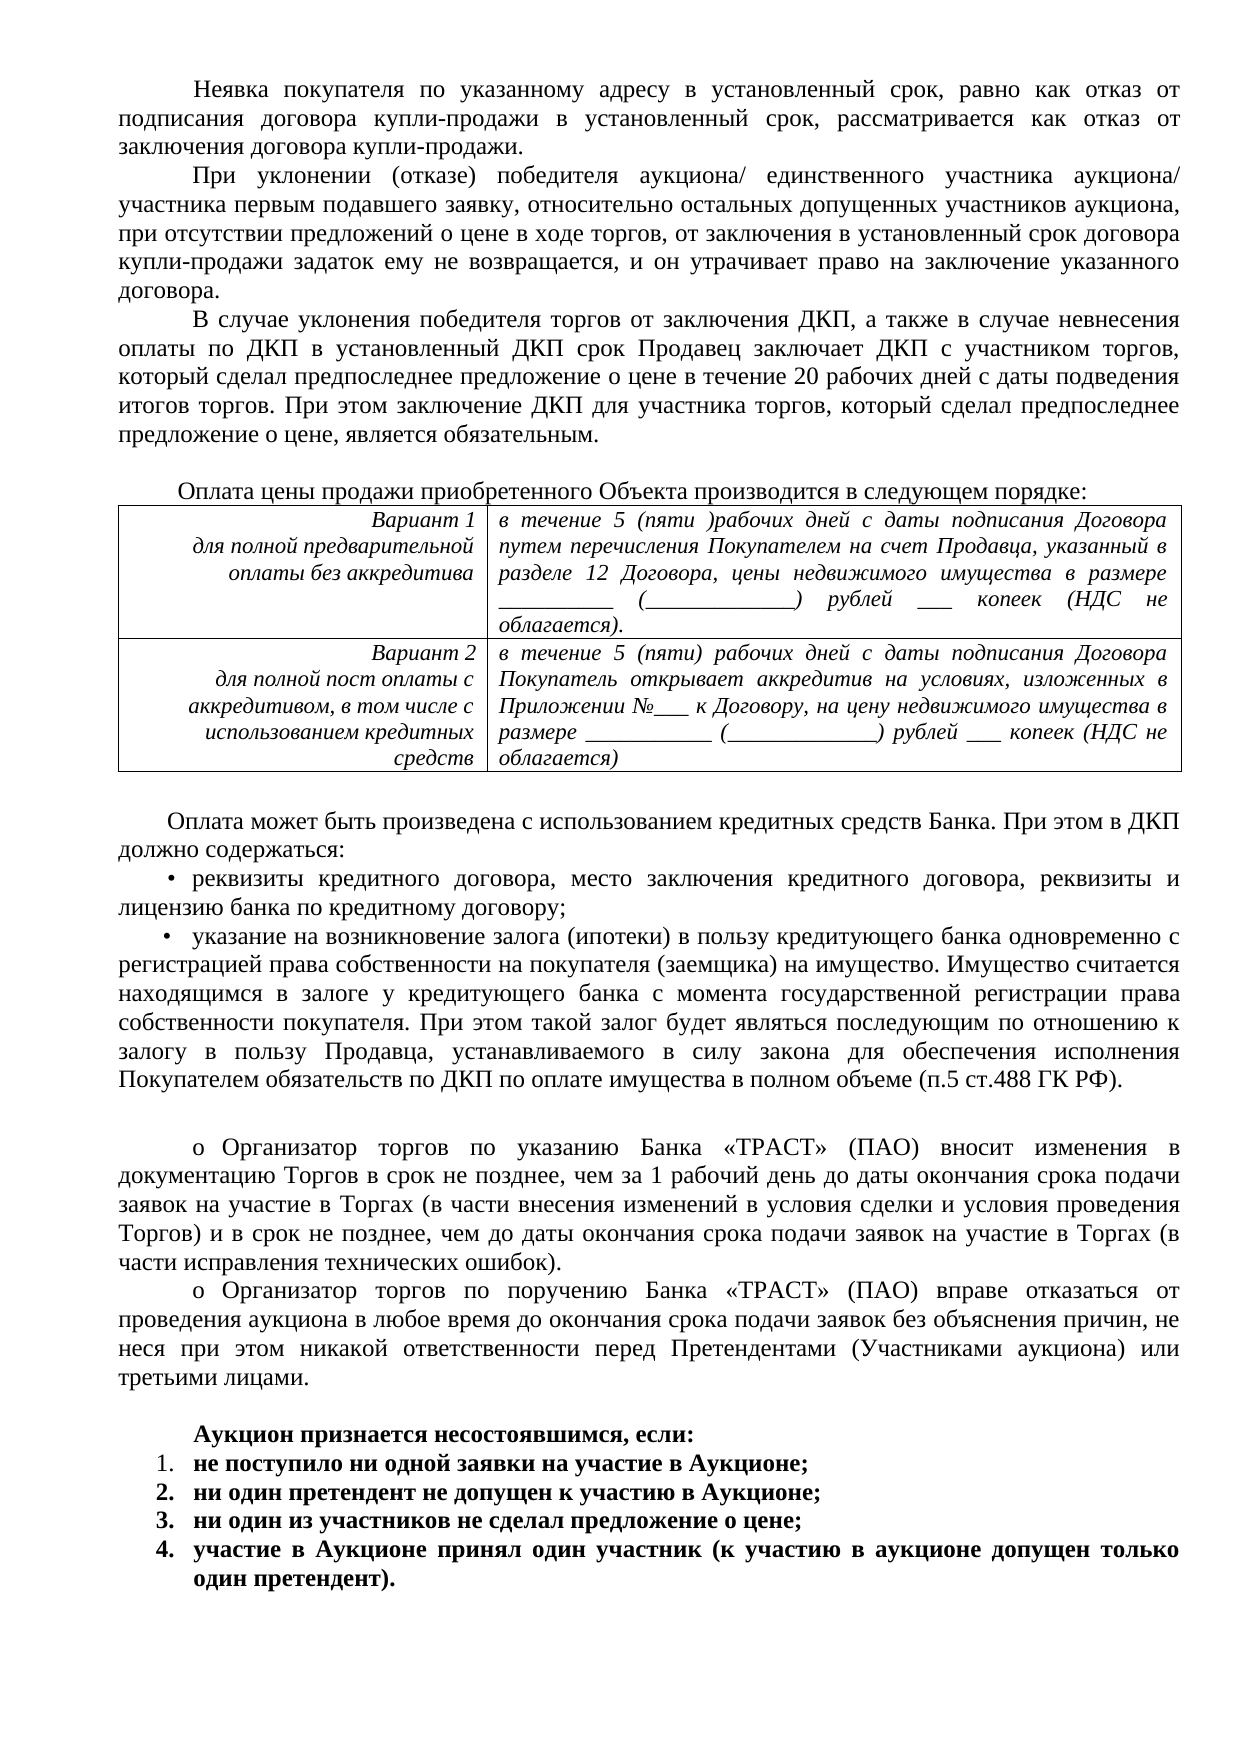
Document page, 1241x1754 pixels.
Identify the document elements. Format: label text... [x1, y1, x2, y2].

text При уклонении (отказе) победителя аукциона/ единственного участника аукциона/ участника первым подавшего заявку, относительно остальных допущенных участников аукциона, при отсутствии предложений о цене в ходе торгов, от заключения в установленный срок договора купли-продажи задаток ему не возвращается, и он утрачивает право на заключение указанного договора. [118, 160, 1181, 304]
table_header в течение 5 (пяти )рабочих дней с даты подписания Договора путем перечисления Покупателем на счет Продавца, указанный в разделе 12 Договора, цены недвижимого имущества в размере __________ (_____________) рублей ___ копеек (НДС не облагается). [488, 506, 1181, 638]
text Оплата цены продажи приобретенного Объекта производится в следующем порядке: [118, 476, 1181, 505]
list ни один из участников не сделал предложение о цене; [156, 1505, 1181, 1534]
table_header Вариант 1 для полной предварительной оплаты без аккредитива [119, 506, 487, 638]
text Неявка покупателя по указанному адресу в установленный срок, равно как отказ от подписания договора купли-продажи в установленный срок, рассматривается как отказ от заключения договора купли-продажи. [118, 74, 1181, 160]
text • указание на возникновение залога (ипотеки) в пользу кредитующего банка одновременно с регистрацией права собственности на покупателя (заемщика) на имущество. Имущество считается находящимся в залоге у кредитующего банка с момента государственной регистрации права собственности покупателя. При этом такой залог будет являться последующим по отношению к залогу в пользу Продавца, устанавливаемого в силу закона для обеспечения исполнения Покупателем обязательств по ДКП по оплате имущества в полном объеме (п.5 ст.488 ГК РФ). [118, 921, 1181, 1093]
text o Организатор торгов по поручению Банка «ТРАСТ» (ПАО) вправе отказаться от проведения аукциона в любое время до окончания срока подачи заявок без объяснения причин, не неся при этом никакой ответственности перед Претендентами (Участниками аукциона) или третьими лицами. [118, 1275, 1181, 1390]
text Аукцион признается несостоявшимся, если: [118, 1419, 1181, 1448]
text • реквизиты кредитного договора, место заключения кредитного договора, реквизиты и лицензию банка по кредитному договору; [118, 863, 1181, 921]
table_cell в течение 5 (пяти) рабочих дней с даты подписания Договора Покупатель открывает аккредитив на условиях, изложенных в Приложении №___ к Договору, на цену недвижимого имущества в размере ___________ (_____________) рублей ___ копеек (НДС не облагается) [488, 639, 1181, 771]
text В случае уклонения победителя торгов от заключения ДКП, а также в случае невнесения оплаты по ДКП в установленный ДКП срок Продавец заключает ДКП с участником торгов, который сделал предпоследнее предложение о цене в течение 20 рабочих дней с даты подведения итогов торгов. При этом заключение ДКП для участника торгов, который сделал предпоследнее предложение о цене, является обязательным. [118, 304, 1181, 448]
table_cell Вариант 2 для полной пост оплаты с аккредитивом, в том числе с использованием кредитных средств [119, 639, 487, 771]
list не поступило ни одной заявки на участие в Аукционе; [156, 1448, 1181, 1477]
text o Организатор торгов по указанию Банка «ТРАСТ» (ПАО) вносит изменения в документацию Торгов в срок не позднее, чем за 1 рабочий день до даты окончания срока подачи заявок на участие в Торгах (в части внесения изменений в условия сделки и условия проведения Торгов) и в срок не позднее, чем до даты окончания срока подачи заявок на участие в Торгах (в части исправления технических ошибок). [118, 1132, 1181, 1275]
list участие в Аукционе принял один участник (к участию в аукционе допущен только один претендент). [156, 1534, 1181, 1592]
list ни один претендент не допущен к участию в Аукционе; [156, 1477, 1181, 1505]
text Оплата может быть произведена с использованием кредитных средств Банка. При этом в ДКП должно содержаться: [118, 806, 1181, 863]
